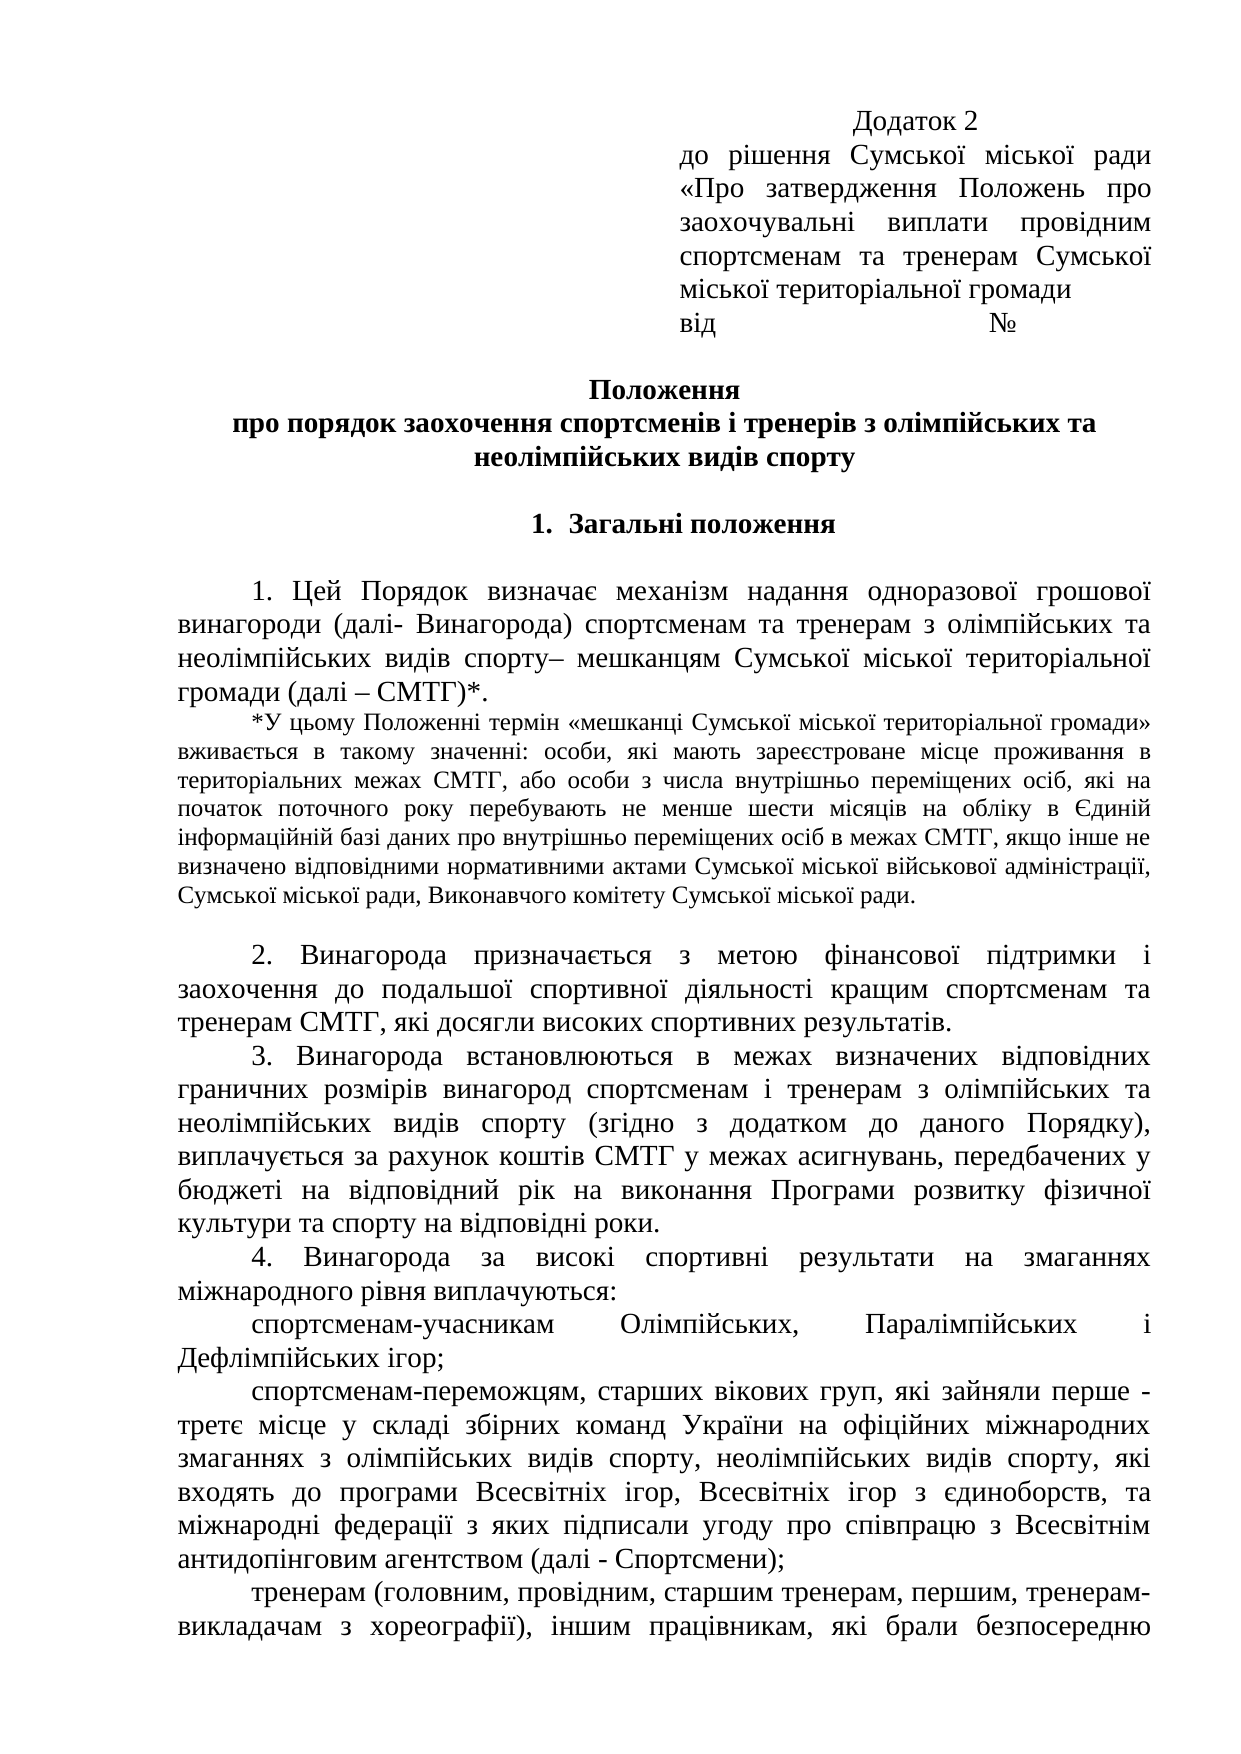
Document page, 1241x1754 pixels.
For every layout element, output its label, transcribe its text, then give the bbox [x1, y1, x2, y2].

text спортсменам-учасникам Олімпійських, Паралімпійських і Дефлімпійських ігор; [177, 1306, 1152, 1373]
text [177, 1574, 1152, 1642]
text спортсменам-переможцям, старших вікових груп, які зайняли перше - третє місце у складі збірних команд України на офіційних міжнародних змаганнях з олімпійських видів спорту, неолімпійських видів спорту, які входять до програми Всесвітніх ігор, Всесвітніх ігор з єдиноборств, та міжнародні федерації з яких підписали угоду про співпрацю з Всесвітнім антидопінговим агентством (далі - Спортсмени); [177, 1373, 1152, 1574]
list Загальні положення [215, 506, 1152, 539]
text *У цьому Положенні термін «мешканці Сумської міської територіальної громади» вживається в такому значенні: особи, які мають зареєстроване місце проживання в територіальних межах СМТГ, або особи з числа внутрішньо переміщених осіб, які на початок поточного року перебувають не менше шести місяців на обліку в Єдиній інформаційній базі даних про внутрішньо переміщених осіб в межах СМТГ, якщо інше не визначено відповідними нормативними актами Сумської міської військової адміністрації, Сумської міської ради, Виконавчого комітету Сумської міської ради. [177, 707, 1152, 908]
text 3. Винагорода встановлюються в межах визначених відповідних граничних розмірів винагород спортсменам і тренерам з олімпійських та неолімпійських видів спорту (згідно з додатком до даного Порядку), виплачується за рахунок коштів СМТГ у межах асигнувань, передбачених у бюджеті на відповідний рік на виконання Програми розвитку фізичної культури та спорту на відповідні роки. [177, 1038, 1152, 1239]
text від № [679, 305, 1152, 338]
text Додаток 2 [679, 103, 1152, 137]
text 4. Винагорода за високі спортивні результати на змаганнях міжнародного рівня виплачуються: [177, 1239, 1152, 1306]
text про порядок заохочення спортсменів і тренерів з олімпійських та неолімпійських видів спорту [177, 405, 1152, 472]
text Положення [177, 372, 1152, 405]
text 2. Винагорода призначається з метою фінансової підтримки і заохочення до подальшої спортивної діяльності кращим спортсменам та тренерам СМТГ, які досягли високих спортивних результатів. [177, 937, 1152, 1038]
text до рішення Сумської міської ради «Про затвердження Положень про заохочувальні виплати провідним спортсменам та тренерам Сумської міської територіальної громади [679, 137, 1152, 305]
text 1. Цей Порядок визначає механізм надання одноразової грошової винагороди (далі- Винагорода) спортсменам та тренерам з олімпійських та неолімпійських видів спорту– мешканцям Сумської міської територіальної громади (далі – СМТГ)*. [177, 573, 1152, 707]
